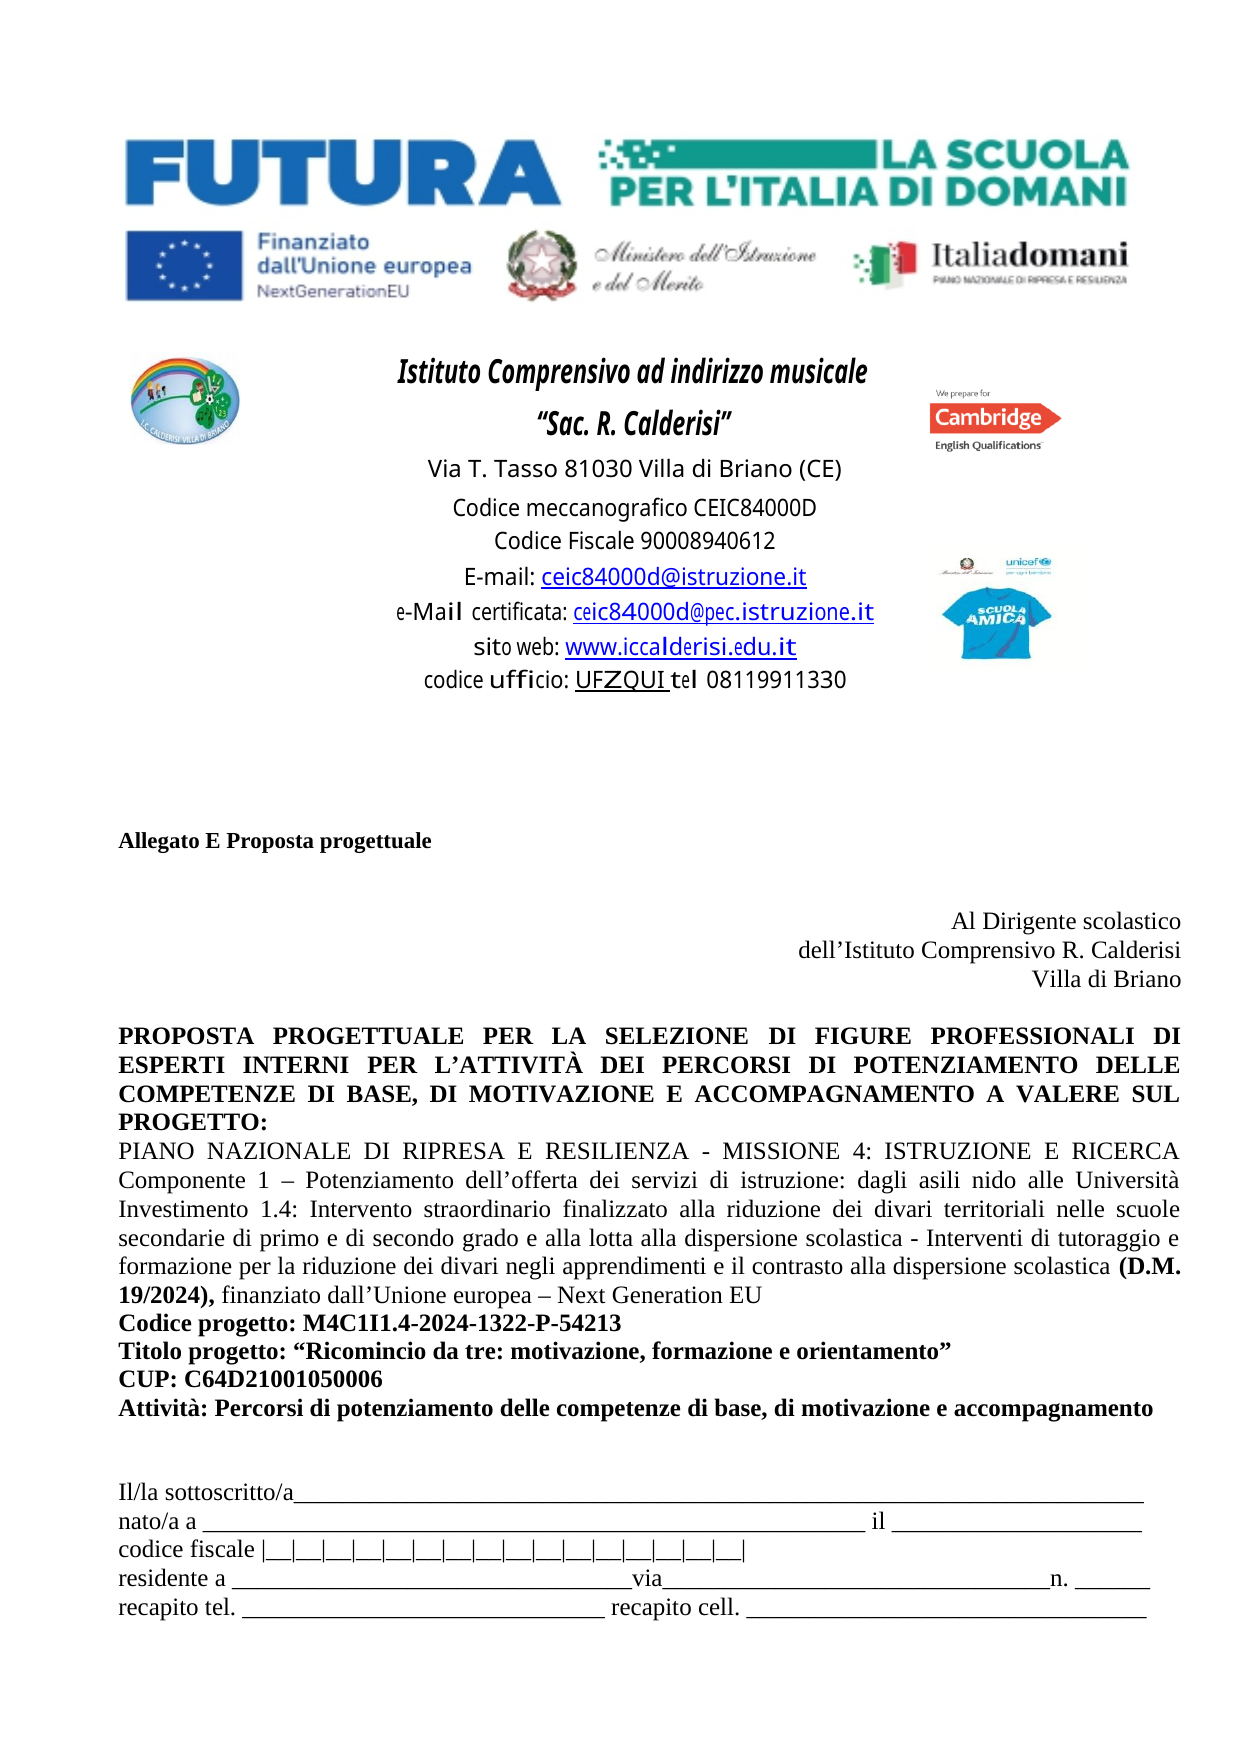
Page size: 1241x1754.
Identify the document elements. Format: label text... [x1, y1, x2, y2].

text PIANO NAZIONALE DI RIPRESA E RESILIENZA - MISSIONE 4: ISTRUZIONE E RICERCA Componente 1 – Potenziamento dell’offerta dei servizi di istruzione: dagli asili nido alle Università Investimento 1.4: Intervento straordinario finalizzato alla riduzione dei divari territoriali nelle scuole secondarie di primo e di secondo grado e alla lotta alla dispersione scolastica - Interventi di tutoraggio e formazione per la riduzione dei divari negli apprendimenti e il contrasto alla dispersione scolastica (D.M. 19/2024), finanziato dall’Unione europea – Next Generation EU [118, 1136, 1181, 1309]
text Al Dirigente scolastico [322, 906, 1181, 935]
picture [935, 545, 1082, 671]
picture [129, 352, 241, 445]
text Allegato E Proposta progettuale [118, 827, 1181, 853]
text residente a ________________________________via_______________________________n. ______ [118, 1563, 1181, 1592]
picture [118, 131, 1137, 312]
picture [929, 389, 1062, 452]
text Il/la sottoscritto/a____________________________________________________________________ [118, 1477, 1181, 1506]
text dell’Istituto Comprensivo R. Calderisi [322, 935, 1181, 964]
text Codice progetto: M4C1I1.4-2024-1322-P-54213 [118, 1309, 1167, 1337]
text PROPOSTA PROGETTUALE PER LA SELEZIONE DI FIGURE PROFESSIONALI DI ESPERTI INTERNI PER L’ATTIVITÀ DEI PERCORSI DI POTENZIAMENTO DELLE COMPETENZE DI BASE, DI MOTIVAZIONE E ACCOMPAGNAMENTO A VALERE SUL PROGETTO: [118, 1021, 1181, 1136]
text CUP: C64D21001050006 [118, 1365, 1167, 1393]
text codice fiscale |__|__|__|__|__|__|__|__|__|__|__|__|__|__|__|__| [118, 1534, 1181, 1563]
text Titolo progetto: “Ricomincio da tre: motivazione, formazione e orientamento” [118, 1337, 1167, 1365]
text Attività: Percorsi di potenziamento delle competenze di base, di motivazione e accompagnamento [118, 1393, 1167, 1422]
text nato/a a _____________________________________________________ il ____________________ [118, 1506, 1181, 1534]
text recapito tel. _____________________________ recapito cell. ________________________________ [118, 1592, 1181, 1621]
text Villa di Briano [322, 964, 1181, 992]
